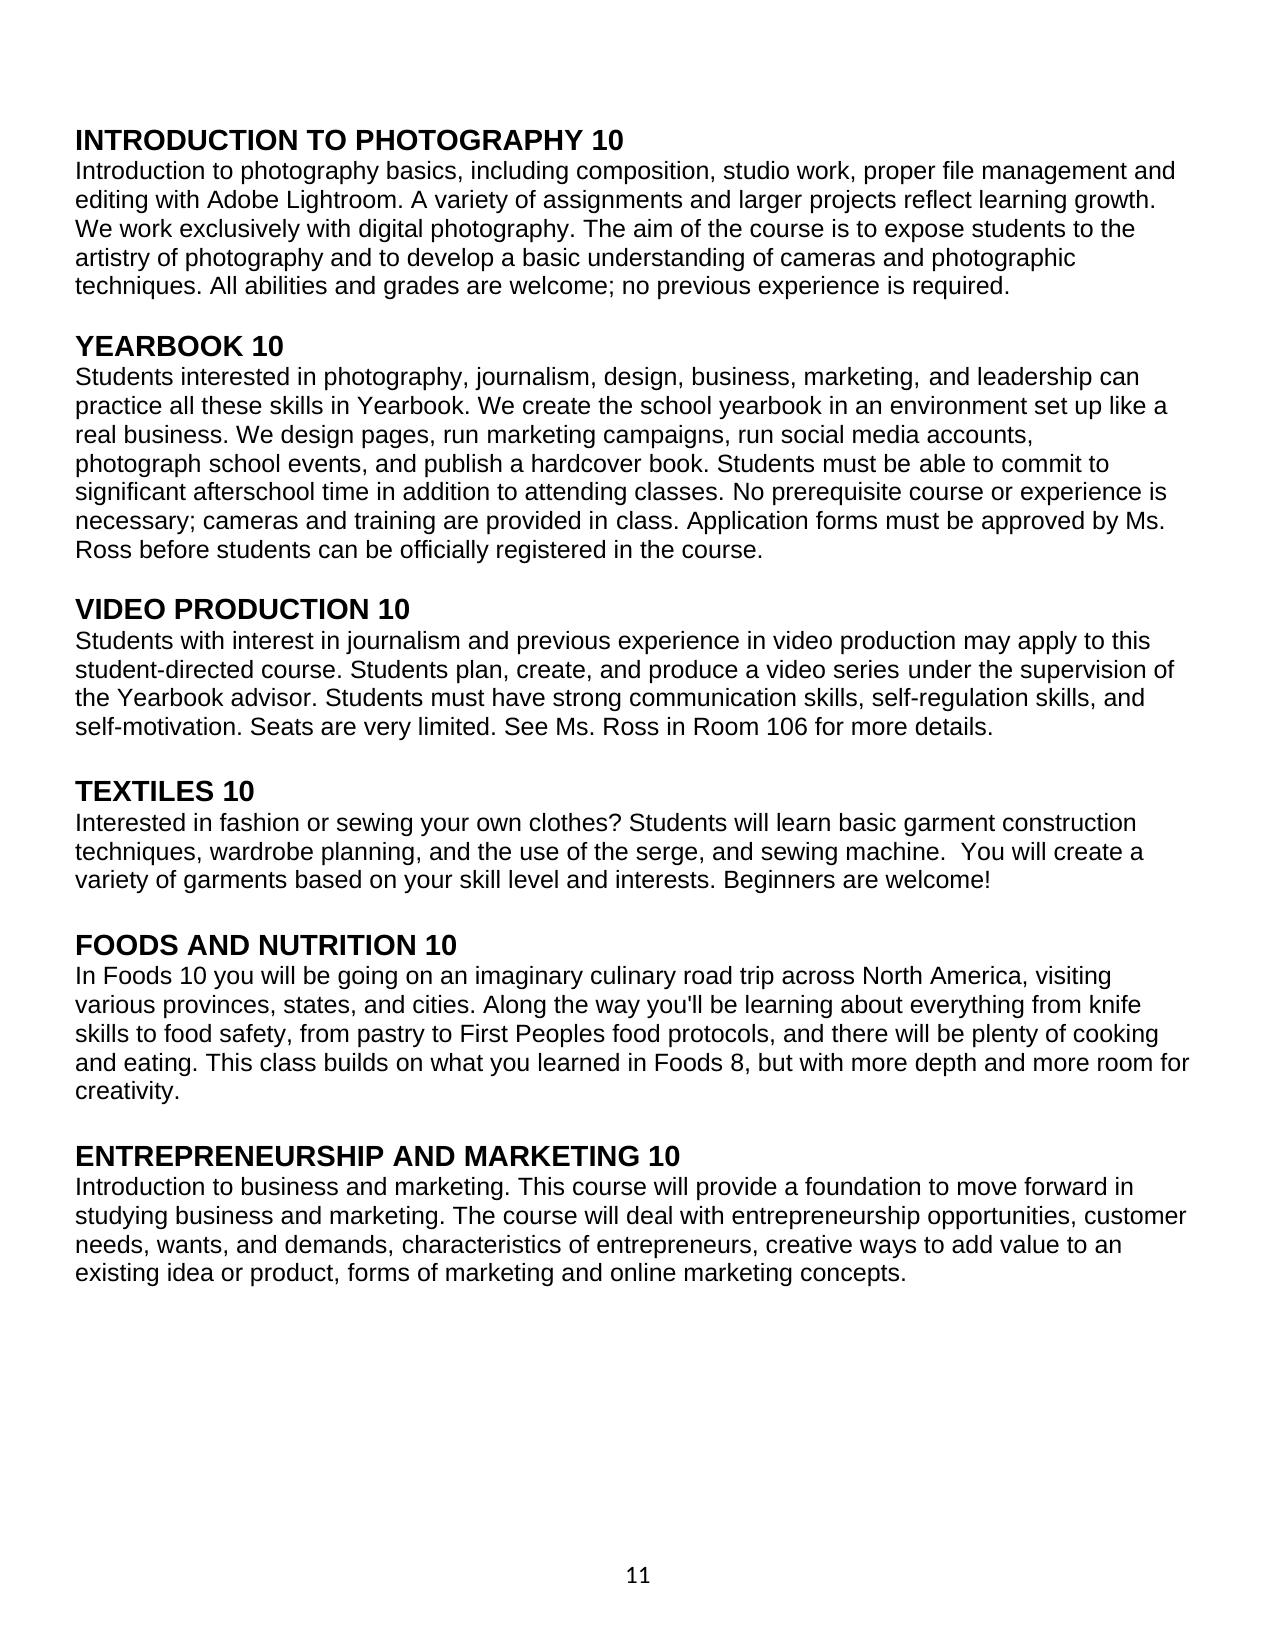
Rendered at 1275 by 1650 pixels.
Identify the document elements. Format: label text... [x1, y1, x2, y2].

text Introduction to business and marketing. This course will provide a foundation to move forward in studying business and marketing. The course will deal with entrepreneurship opportunities, customer needs, wants, and demands, characteristics of entrepreneurs, creative ways to add value to an existing idea or product, forms of marketing and online marketing concepts. [75, 1172, 1200, 1287]
text Interested in fashion or sewing your own clothes? Students will learn basic garment construction techniques, wardrobe planning, and the use of the serge, and sewing machine. You will create a variety of garments based on your skill level and interests. Beginners are welcome! [75, 808, 1200, 894]
text INTRODUCTION TO PHOTOGRAPHY 10 [75, 123, 1200, 156]
text YEARBOOK 10 [75, 329, 1200, 362]
text Students interested in photography, journalism, design, business, marketing, and leadership can practice all these skills in Yearbook. We create the school yearbook in an environment set up like a real business. We design pages, run marketing campaigns, run social media accounts, photograph school events, and publish a hardcover book. Students must be able to commit to significant afterschool time in addition to attending classes. No prerequisite course or experience is necessary; cameras and training are provided in class. Application forms must be approved by Ms. Ross before students can be officially registered in the course. [75, 362, 1200, 564]
text FOODS AND NUTRITION 10 [75, 928, 1200, 961]
text TEXTILES 10 [75, 774, 1200, 808]
text Introduction to photography basics, including composition, studio work, proper file management and editing with Adobe Lightroom. A variety of assignments and larger projects reflect learning growth. We work exclusively with digital photography. The aim of the course is to expose students to the artistry of photography and to develop a basic understanding of cameras and photographic techniques. All abilities and grades are welcome; no previous experience is required. [75, 156, 1200, 300]
text VIDEO PRODUCTION 10 [75, 592, 1200, 626]
text Students with interest in journalism and previous experience in video production may apply to this student-directed course. Students plan, create, and produce a video series under the supervision of the Yearbook advisor. Students must have strong communication skills, self-regulation skills, and self-motivation. Seats are very limited. See Ms. Ross in Room 106 for more details. [75, 626, 1200, 741]
text In Foods 10 you will be going on an imaginary culinary road trip across North America, visiting various provinces, states, and cities. Along the way you'll be learning about everything from knife skills to food safety, from pastry to First Peoples food protocols, and there will be plenty of cooking and eating. This class builds on what you learned in Foods 8, but with more depth and more room for creativity. [75, 961, 1200, 1105]
text ENTREPRENEURSHIP AND MARKETING 10 [75, 1139, 1200, 1172]
